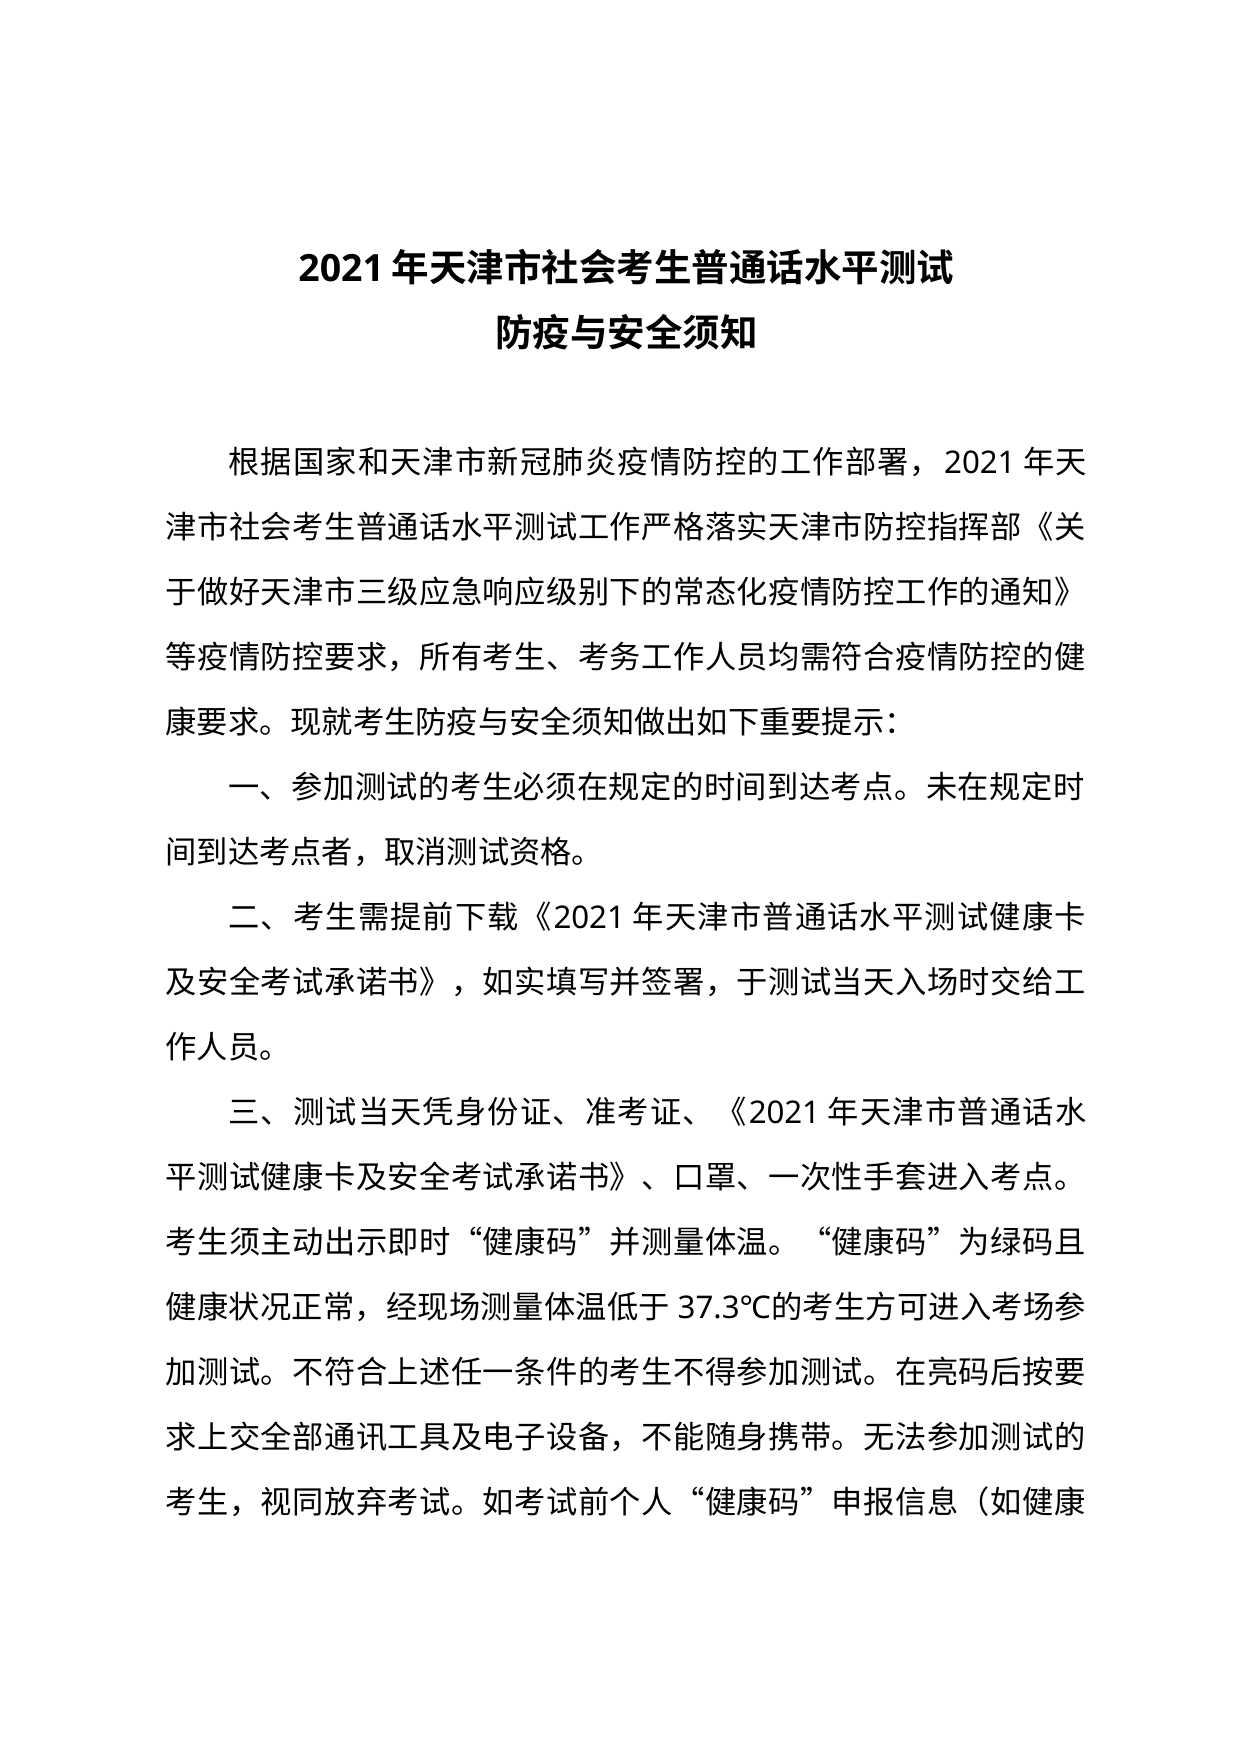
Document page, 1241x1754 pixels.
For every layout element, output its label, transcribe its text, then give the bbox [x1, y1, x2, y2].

text 根据国家和天津市新冠肺炎疫情防控的工作部署，2021年天津市社会考生普通话水平测试工作严格落实天津市防控指挥部《关于做好天津市三级应急响应级别下的常态化疫情防控工作的通知》等疫情防控要求，所有考生、考务工作人员均需符合疫情防控的健康要求。现就考生防疫与安全须知做出如下重要提示： [165, 428, 1087, 753]
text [165, 1078, 1087, 1533]
text 2021年天津市社会考生普通话水平测试 [165, 233, 1087, 298]
text 防疫与安全须知 [165, 298, 1087, 363]
text 二、考生需提前下载《2021年天津市普通话水平测试健康卡及安全考试承诺书》，如实填写并签署，于测试当天入场时交给工作人员。 [165, 883, 1087, 1078]
text 一、参加测试的考生必须在规定的时间到达考点。未在规定时间到达考点者，取消测试资格。 [165, 753, 1087, 883]
